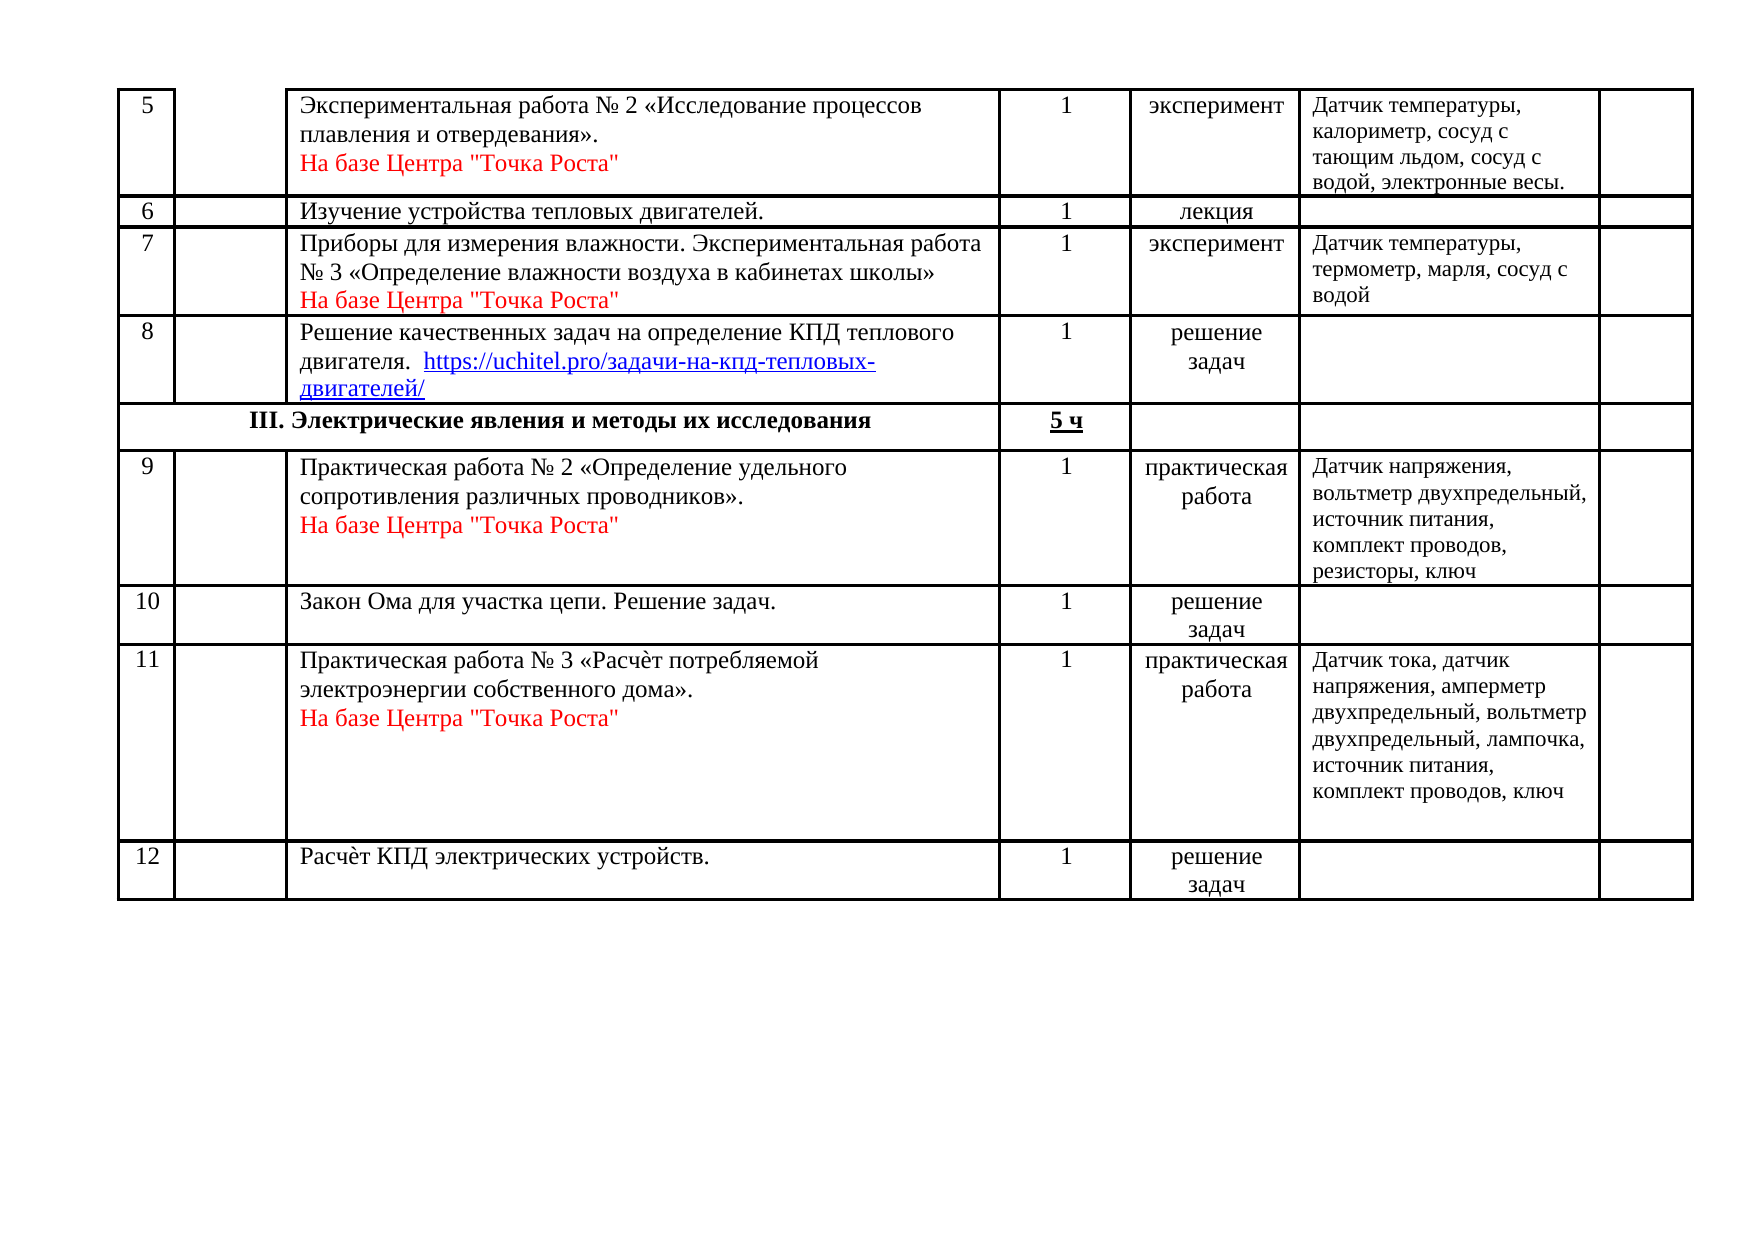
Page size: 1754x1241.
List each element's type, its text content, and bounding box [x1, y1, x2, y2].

table_cell [1601, 229, 1691, 314]
table_cell 7 [120, 229, 173, 314]
table_cell Практическая работа № 2 «Определение удельного сопротивления различных проводников». На базе Центра "Точка Роста" [288, 452, 998, 584]
table_cell Приборы для измерения влажности. Экспериментальная работа № 3 «Определение влажности воздуха в кабинетах школы» На базе Центра "Точка Роста" [288, 229, 998, 314]
table_cell [176, 843, 285, 898]
table_cell 1 [1001, 198, 1129, 225]
table_cell 5 ч [1001, 405, 1129, 449]
table_cell [1601, 452, 1691, 584]
table_cell [1301, 587, 1598, 642]
table_cell [176, 229, 285, 314]
table_cell решение задач [1132, 843, 1298, 898]
table_cell [176, 587, 285, 642]
table_cell Датчик напряжения, вольтметр двухпредельный, источник питания, комплект проводов, резисторы, ключ [1301, 452, 1598, 584]
table_cell [176, 452, 285, 584]
table_header Датчик температуры, калориметр, сосуд с тающим льдом, сосуд с водой, электронные весы. [1301, 91, 1598, 194]
table_cell 11 [120, 646, 173, 839]
table_cell Практическая работа № 3 «Расчѐт потребляемой электроэнергии собственного дома». На базе Центра "Точка Роста" [288, 646, 998, 839]
table_cell [1301, 317, 1598, 402]
table_cell практическая работа [1132, 646, 1298, 839]
table_cell [1601, 587, 1691, 642]
table_cell [1601, 646, 1691, 839]
table_cell 1 [1001, 587, 1129, 642]
table_header Экспериментальная работа № 2 «Исследование процессов плавления и отвердевания». На базе Центра "Точка Роста" [288, 91, 998, 194]
table_cell Решение качественных задач на определение КПД теплового двигателя. https://uchitel.pro/задачи-на-кпд-тепловых- двигателей/ [288, 317, 998, 402]
table_header [1601, 91, 1691, 194]
table_cell III. Электрические явления и методы их исследования [120, 405, 998, 449]
table_cell [1301, 405, 1598, 449]
table_cell практическая работа [1132, 452, 1298, 584]
table_cell Закон Ома для участка цепи. Решение задач. [288, 587, 998, 642]
table_cell 1 [1001, 646, 1129, 839]
table_cell [1601, 317, 1691, 402]
table_cell [1601, 198, 1691, 225]
table_cell эксперимент [1132, 229, 1298, 314]
table_cell Изучение устройства тепловых двигателей. [288, 198, 998, 225]
table_cell Датчик тока, датчик напряжения, амперметр двухпредельный, вольтметр двухпредельный, лампочка, источник питания, комплект проводов, ключ [1301, 646, 1598, 839]
table_cell решение задач [1132, 317, 1298, 402]
table_header эксперимент [1132, 91, 1298, 194]
table_cell 1 [1001, 229, 1129, 314]
table_cell 8 [120, 317, 173, 402]
table_cell 1 [1001, 452, 1129, 584]
table_cell 6 [120, 198, 173, 225]
table_header [176, 88, 285, 194]
table_cell Датчик температуры, термометр, марля, сосуд с водой [1301, 229, 1598, 314]
table_cell 12 [120, 843, 173, 898]
table_cell [1601, 405, 1691, 449]
table_cell [1301, 198, 1598, 225]
table_cell 1 [1001, 317, 1129, 402]
table_cell Расчѐт КПД электрических устройств. [288, 843, 998, 898]
table_header 5 [120, 91, 173, 194]
table_cell 1 [1001, 843, 1129, 898]
table_cell [176, 317, 285, 402]
table_cell решение задач [1132, 587, 1298, 642]
table_cell [176, 198, 285, 225]
table_cell [1132, 405, 1298, 449]
table_cell [1301, 843, 1598, 898]
table_header 1 [1001, 91, 1129, 194]
table_cell 9 [120, 452, 173, 584]
table_cell [1601, 843, 1691, 898]
table_cell 10 [120, 587, 173, 642]
table_cell [176, 646, 285, 839]
table_cell лекция [1132, 198, 1298, 225]
